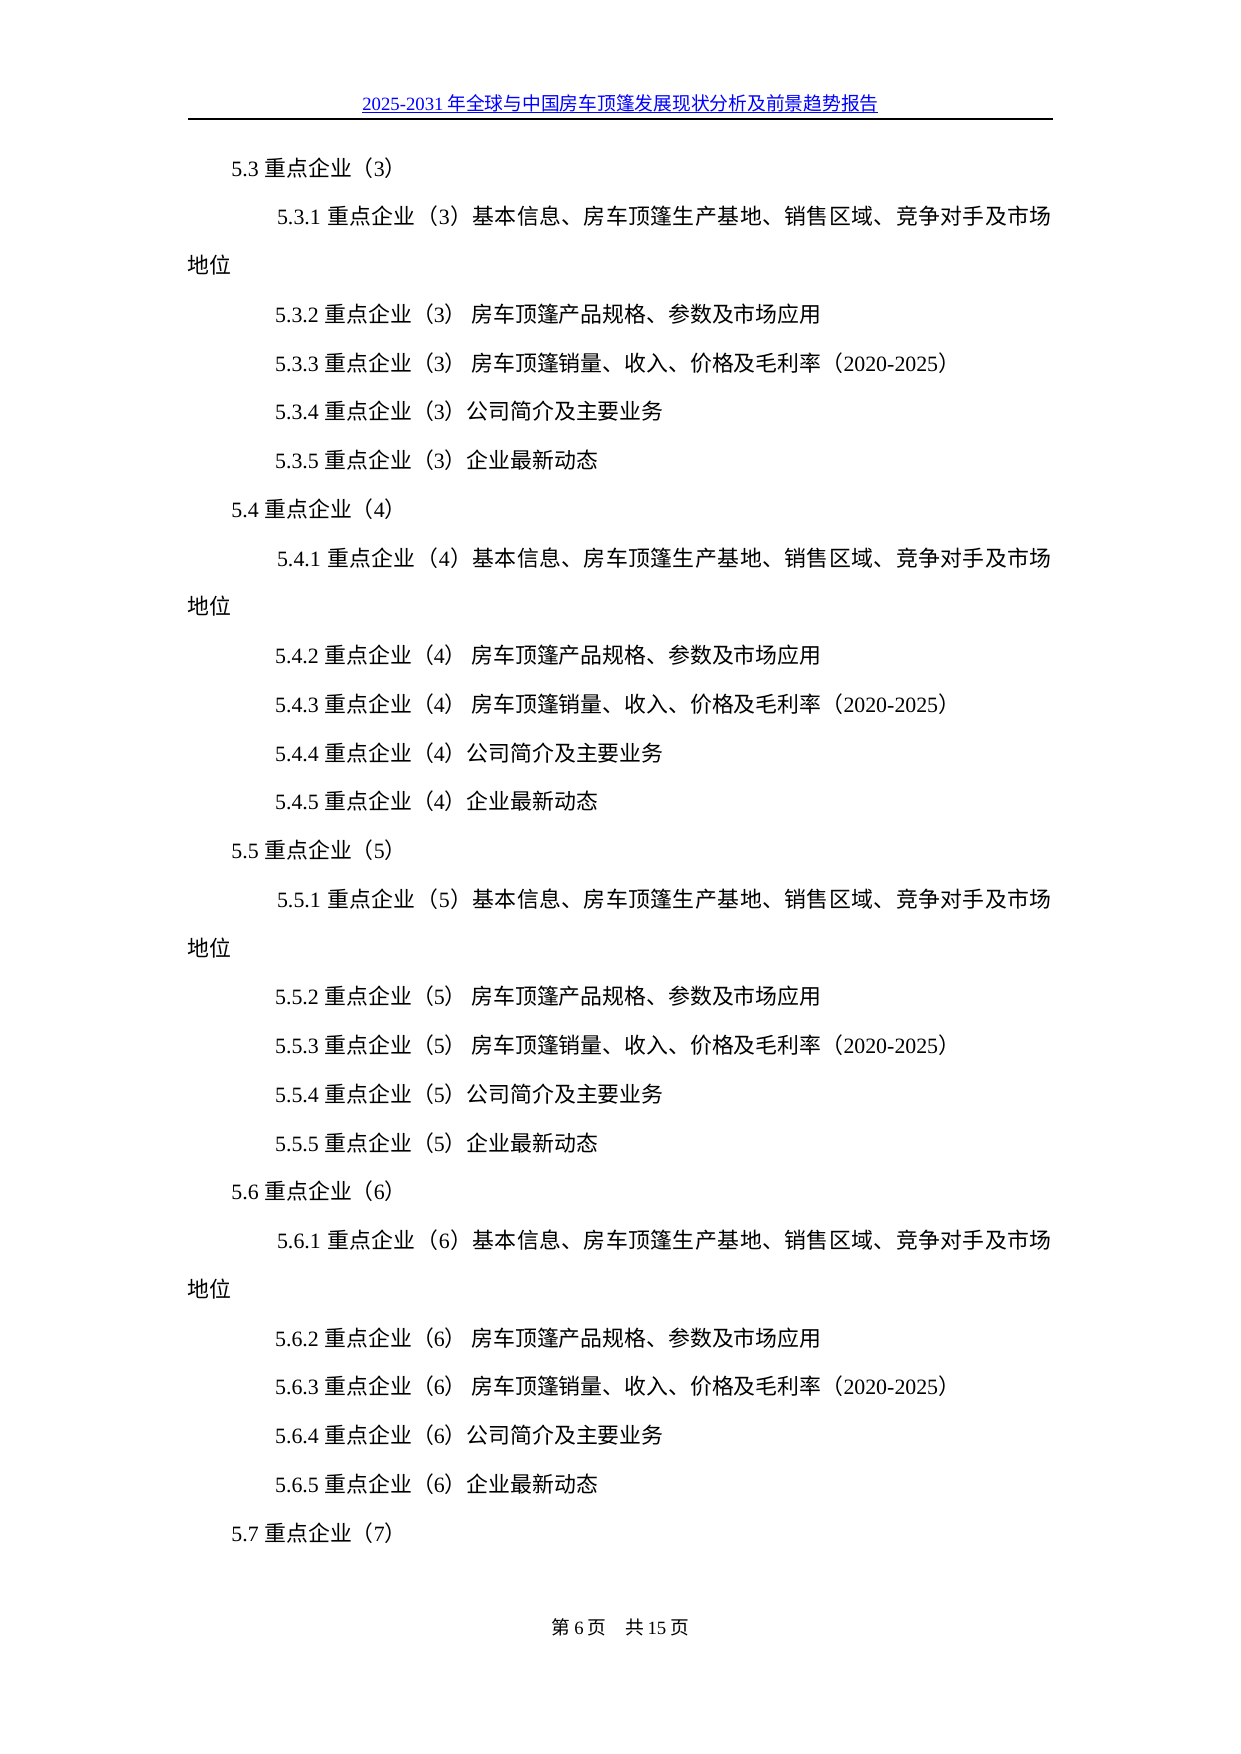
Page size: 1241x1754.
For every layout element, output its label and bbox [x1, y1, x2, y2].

text [187, 150, 1053, 1548]
